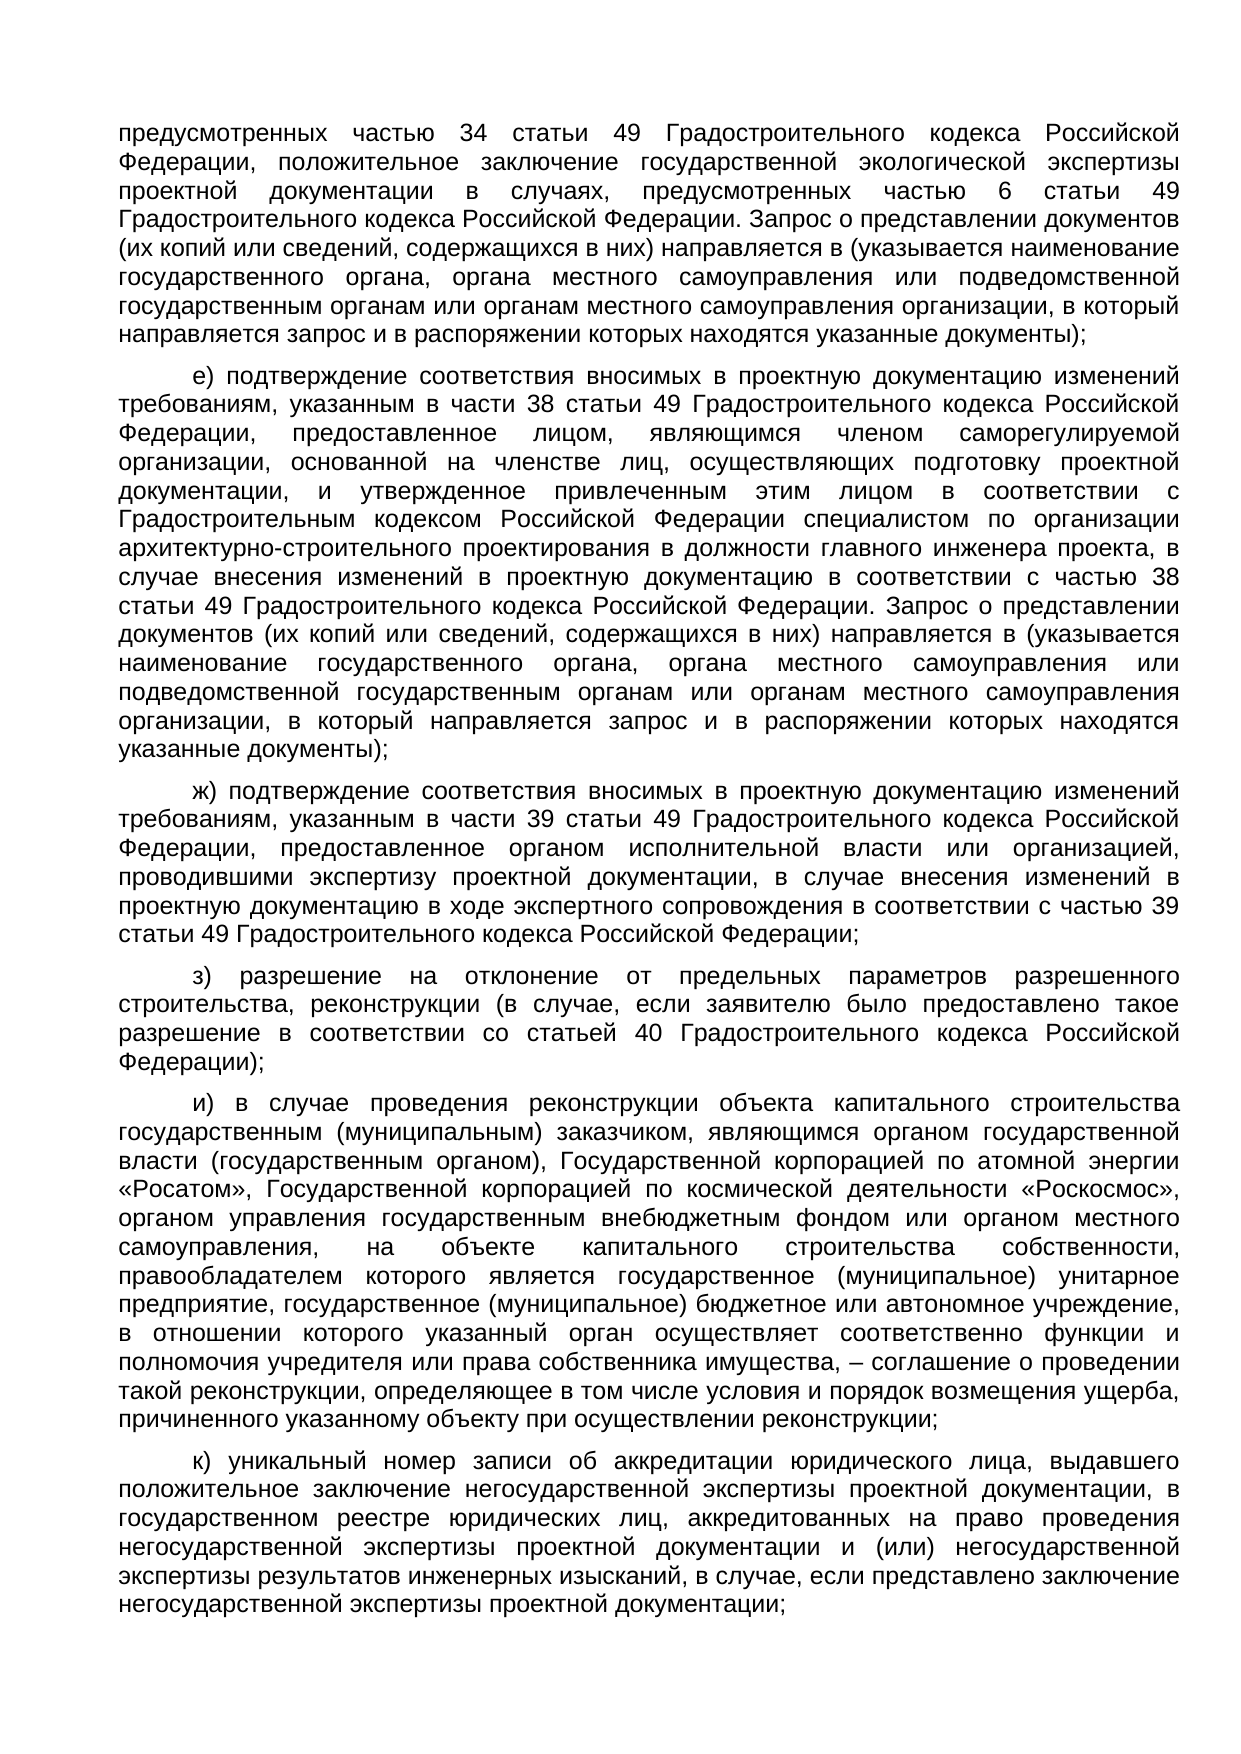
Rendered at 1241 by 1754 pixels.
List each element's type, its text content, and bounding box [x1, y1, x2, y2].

text и) в случае проведения реконструкции объекта капитального строительства государственным (муниципальным) заказчиком, являющимся органом государственной власти (государственным органом), Государственной корпорацией по атомной энергии «Росатом», Государственной корпорацией по космической деятельности «Роскосмос», органом управления государственным внебюджетным фондом или органом местного самоуправления, на объекте капитального строительства собственности, правообладателем которого является государственное (муниципальное) унитарное предприятие, государственное (муниципальное) бюджетное или автономное учреждение, в отношении которого указанный орган осуществляет соответственно функции и полномочия учредителя или права собственника имущества, – соглашение о проведении такой реконструкции, определяющее в том числе условия и порядок возмещения ущерба, причиненного указанному объекту при осуществлении реконструкции; [118, 1088, 1181, 1433]
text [118, 118, 1181, 348]
text е) подтверждение соответствия вносимых в проектную документацию изменений требованиям, указанным в части 38 статьи 49 Градостроительного кодекса Российской Федерации, предоставленное лицом, являющимся членом саморегулируемой организации, основанной на членстве лиц, осуществляющих подготовку проектной документации, и утвержденное привлеченным этим лицом в соответствии с Градостроительным кодексом Российской Федерации специалистом по организации архитектурно-строительного проектирования в должности главного инженера проекта, в случае внесения изменений в проектную документацию в соответствии с частью 38 статьи 49 Градостроительного кодекса Российской Федерации. Запрос о представлении документов (их копий или сведений, содержащихся в них) направляется в (указывается наименование государственного органа, органа местного самоуправления или подведомственной государственным органам или органам местного самоуправления организации, в который направляется запрос и в распоряжении которых находятся указанные документы); [118, 361, 1181, 763]
text к) уникальный номер записи об аккредитации юридического лица, выдавшего положительное заключение негосударственной экспертизы проектной документации, в государственном реестре юридических лиц, аккредитованных на право проведения негосударственной экспертизы проектной документации и (или) негосударственной экспертизы результатов инженерных изысканий, в случае, если представлено заключение негосударственной экспертизы проектной документации; [118, 1446, 1181, 1618]
text ж) подтверждение соответствия вносимых в проектную документацию изменений требованиям, указанным в части 39 статьи 49 Градостроительного кодекса Российской Федерации, предоставленное органом исполнительной власти или организацией, проводившими экспертизу проектной документации, в случае внесения изменений в проектную документацию в ходе экспертного сопровождения в соответствии с частью 39 статьи 49 Градостроительного кодекса Российской Федерации; [118, 776, 1181, 948]
text з) разрешение на отклонение от предельных параметров разрешенного строительства, реконструкции (в случае, если заявителю было предоставлено такое разрешение в соответствии со статьей 40 Градостроительного кодекса Российской Федерации); [118, 961, 1181, 1076]
